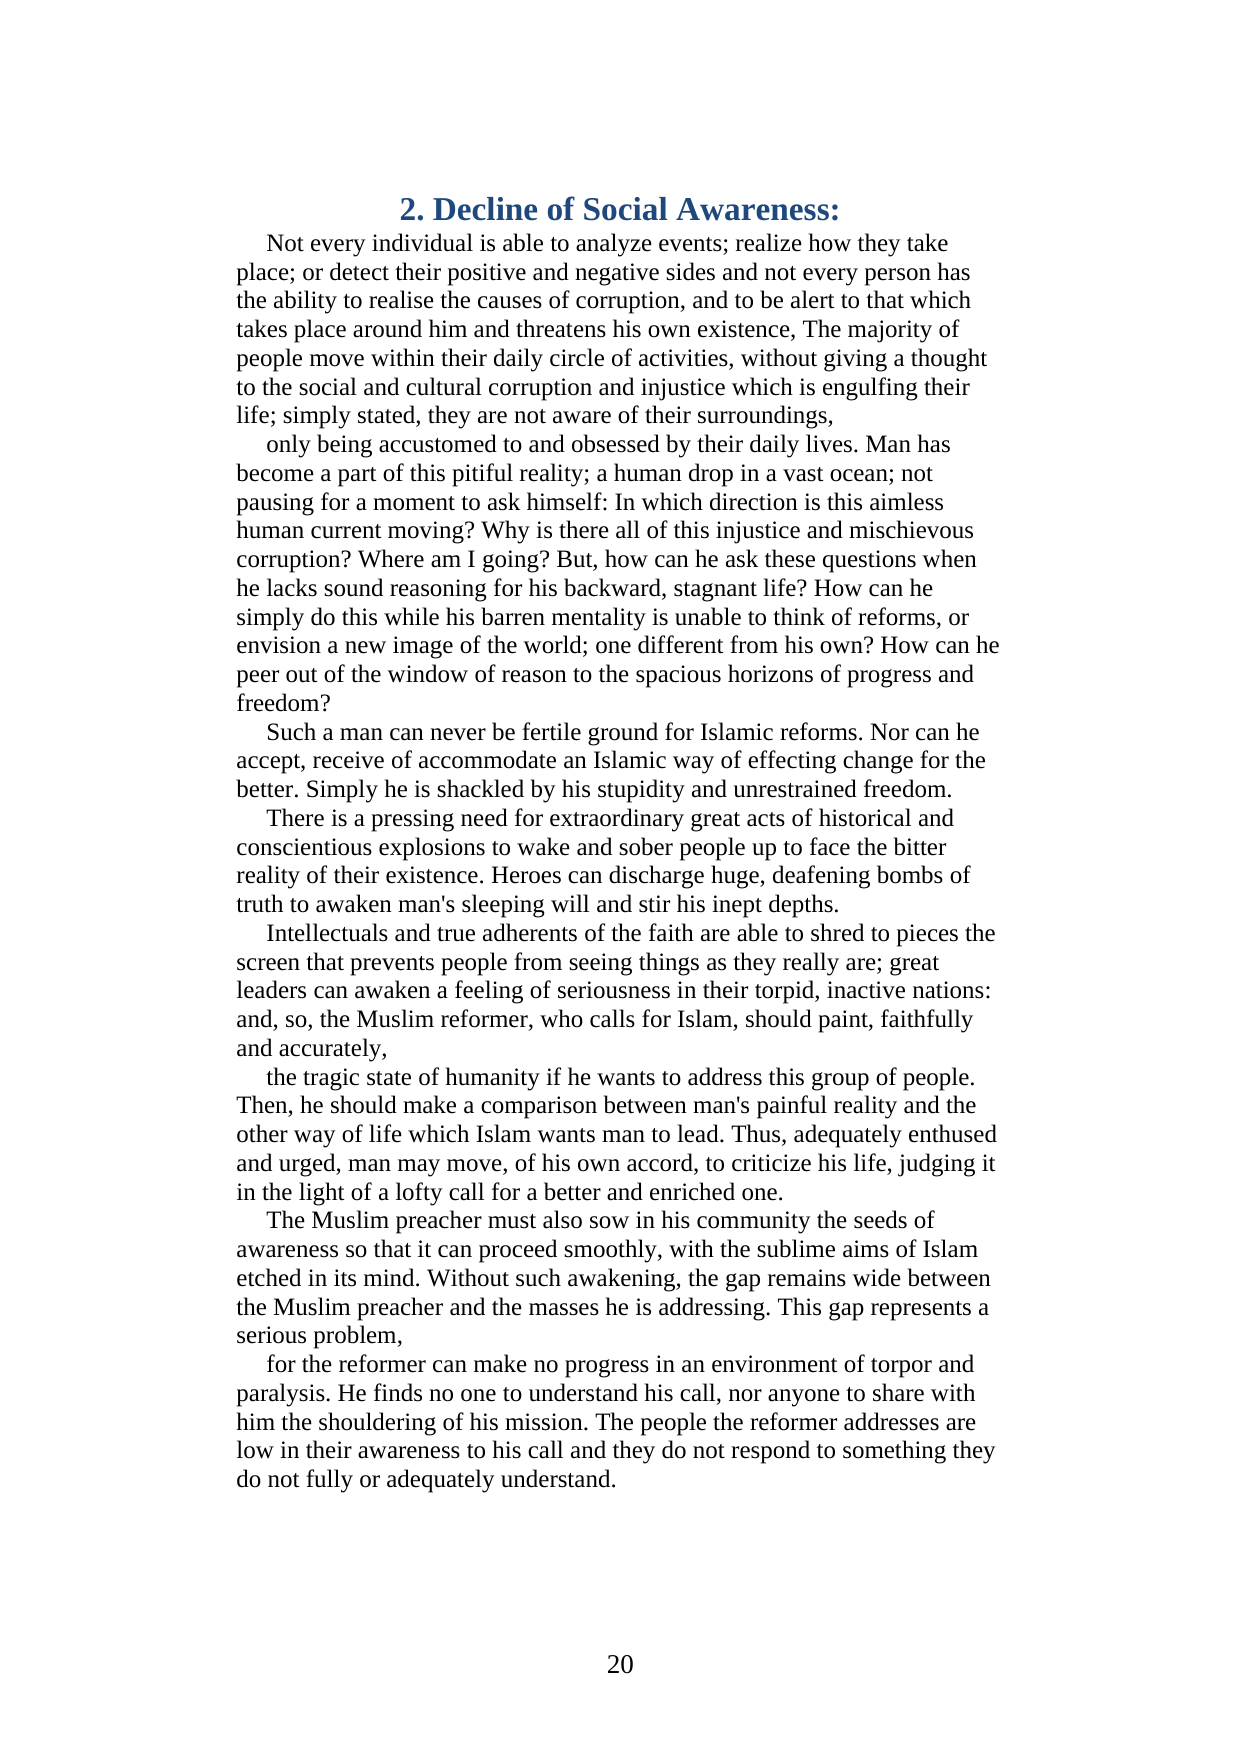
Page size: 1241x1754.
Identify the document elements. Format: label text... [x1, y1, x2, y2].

text only being accustomed to and obsessed by their daily lives. Man has become a part of this pitiful reality; a human drop in a vast ocean; not pausing for a moment to ask himself: In which direction is this aimless human current moving? Why is there all of this injustice and mischievous corruption? Where am I going? But, how can he ask these questions when he lacks sound reasoning for his backward, stagnant life? How can he simply do this while his barren mentality is unable to think of reforms, or envision a new image of the world; one different from his own? How can he peer out of the window of reason to the spacious horizons of progress and freedom? [236, 429, 1004, 717]
text There is a pressing need for extraordinary great acts of historical and conscientious explosions to wake and sober people up to face the bitter reality of their existence. Heroes can discharge huge, deafening bombs of truth to awaken man's sleeping will and stir his inept depths. [236, 803, 1004, 918]
text Not every individual is able to analyze events; realize how they take place; or detect their positive and negative sides and not every person has the ability to realise the causes of corruption, and to be alert to that which takes place around him and threatens his own existence, The majority of people move within their daily circle of activities, without giving a thought to the social and cultural corruption and injustice which is engulfing their life; simply stated, they are not aware of their surroundings, [236, 228, 1004, 429]
text for the reformer can make no progress in an environment of torpor and paralysis. He finds no one to understand his call, nor anyone to share with him the shouldering of his mission. The people the reformer addresses are low in their awareness to his call and they do not respond to something they do not fully or adequately understand. [236, 1349, 1004, 1493]
text Such a man can never be fertile ground for Islamic reforms. Nor can he accept, receive of accommodate an Islamic way of effecting change for the better. Simply he is shackled by his stupidity and unrestrained freedom. [236, 717, 1004, 803]
text The Muslim preacher must also sow in his community the seeds of awareness so that it can proceed smoothly, with the sublime aims of Islam etched in its mind. Without such awakening, the gap remains wide between the Muslim preacher and the masses he is addressing. This gap represents a serious problem, [236, 1206, 1004, 1349]
subtitle 2. Decline of Social Awareness: [236, 190, 1004, 228]
text Intellectuals and true adherents of the faith are able to shred to pieces the screen that prevents people from seeing things as they really are; great leaders can awaken a feeling of seriousness in their torpid, inactive nations: and, so, the Muslim reformer, who calls for Islam, should paint, faithfully and accurately, [236, 918, 1004, 1062]
text the tragic state of humanity if he wants to address this group of people. Then, he should make a comparison between man's painful reality and the other way of life which Islam wants man to lead. Thus, adequately enthused and urged, man may move, of his own accord, to criticize his life, judging it in the light of a lofty call for a better and enriched one. [236, 1062, 1004, 1206]
